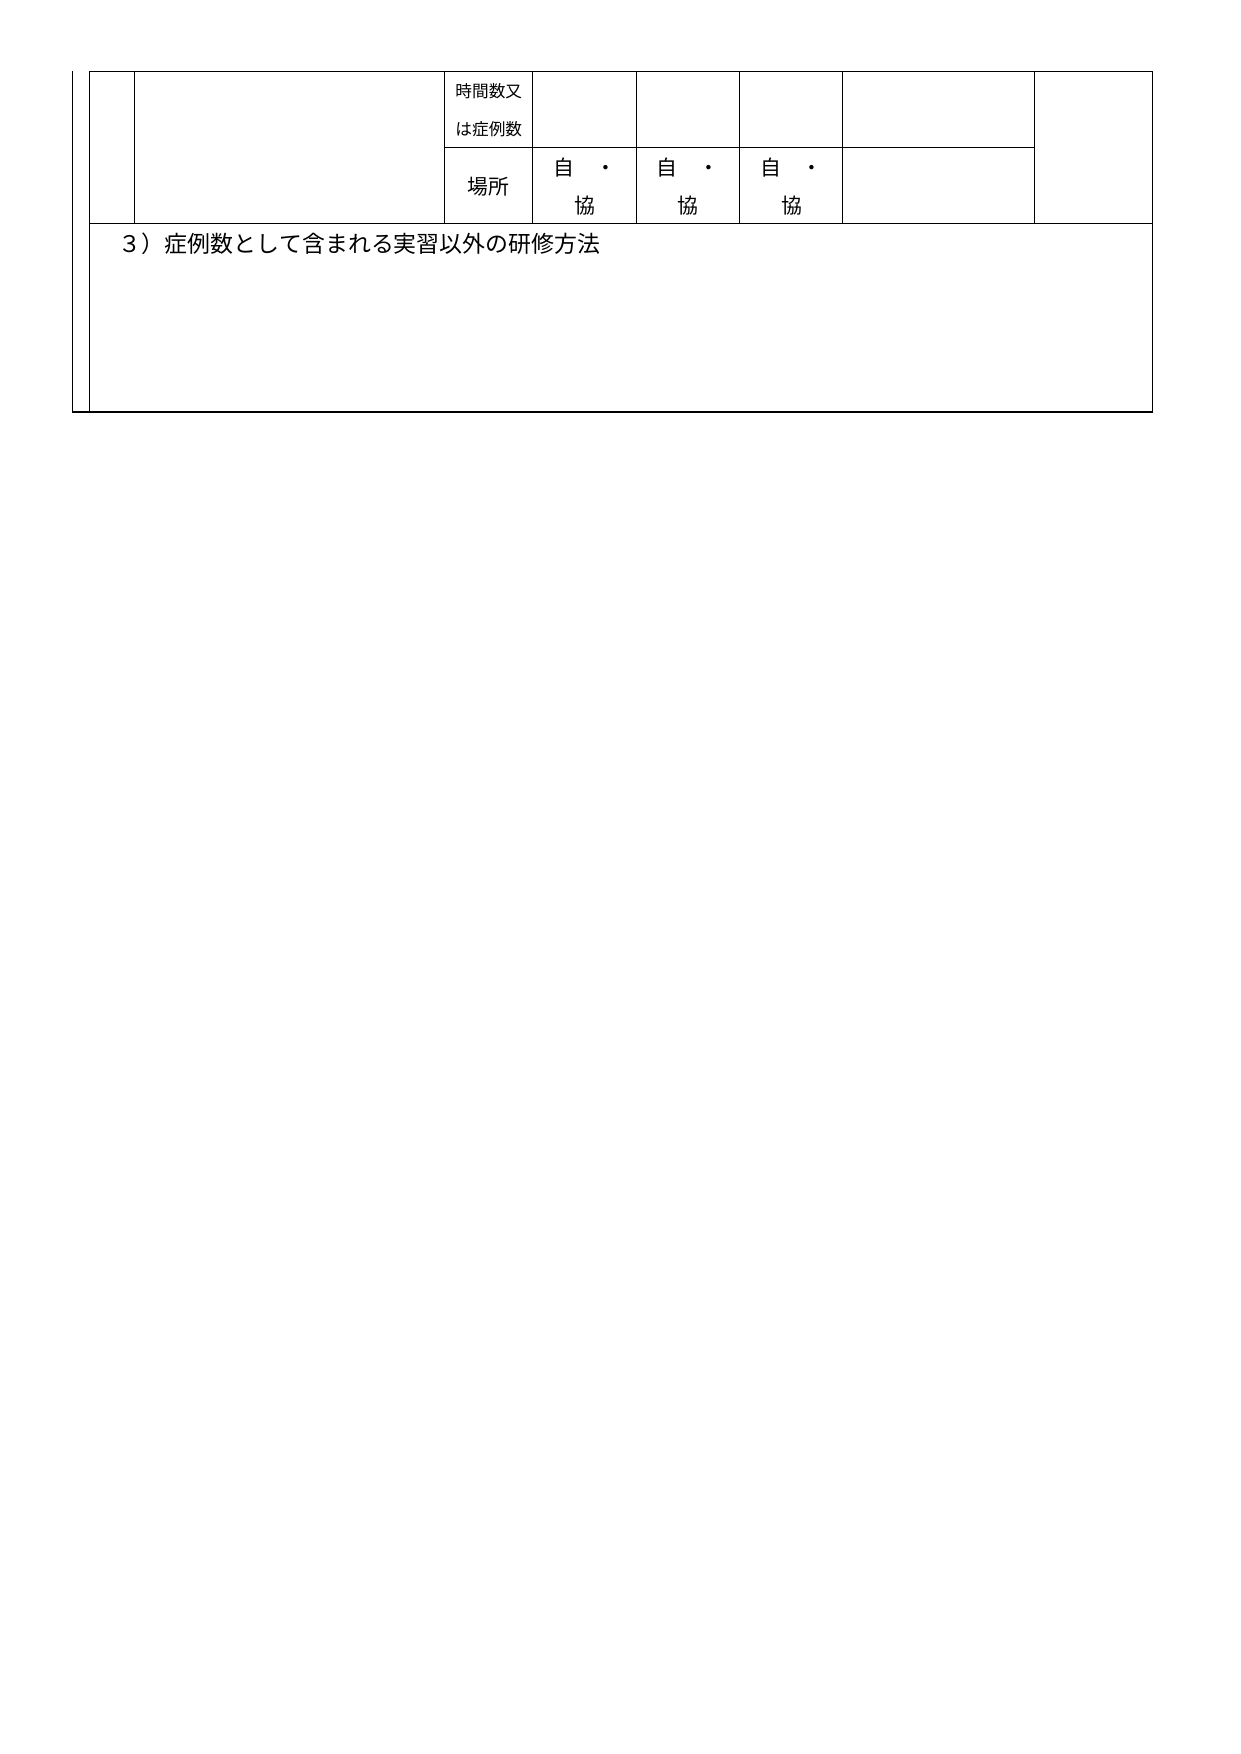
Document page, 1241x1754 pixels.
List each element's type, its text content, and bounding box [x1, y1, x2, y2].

table_cell [533, 72, 636, 147]
table_cell [843, 148, 1034, 223]
table_cell 自 ・ 協 [637, 148, 739, 223]
table_cell [637, 72, 739, 147]
table_cell [135, 72, 444, 223]
table_cell [843, 72, 1034, 147]
table_cell [740, 72, 842, 147]
table_cell 時間数又は症例数 [445, 72, 532, 147]
table_cell ３）症例数として含まれる実習以外の研修方法 [90, 224, 1152, 411]
table_cell [73, 223, 89, 411]
table_cell [73, 71, 89, 147]
table_cell 自 ・ 協 [740, 148, 842, 223]
table_cell [1035, 72, 1152, 223]
table_cell [73, 147, 89, 223]
table_cell 場所 [445, 148, 532, 223]
table_cell 自 ・ 協 [533, 148, 636, 223]
